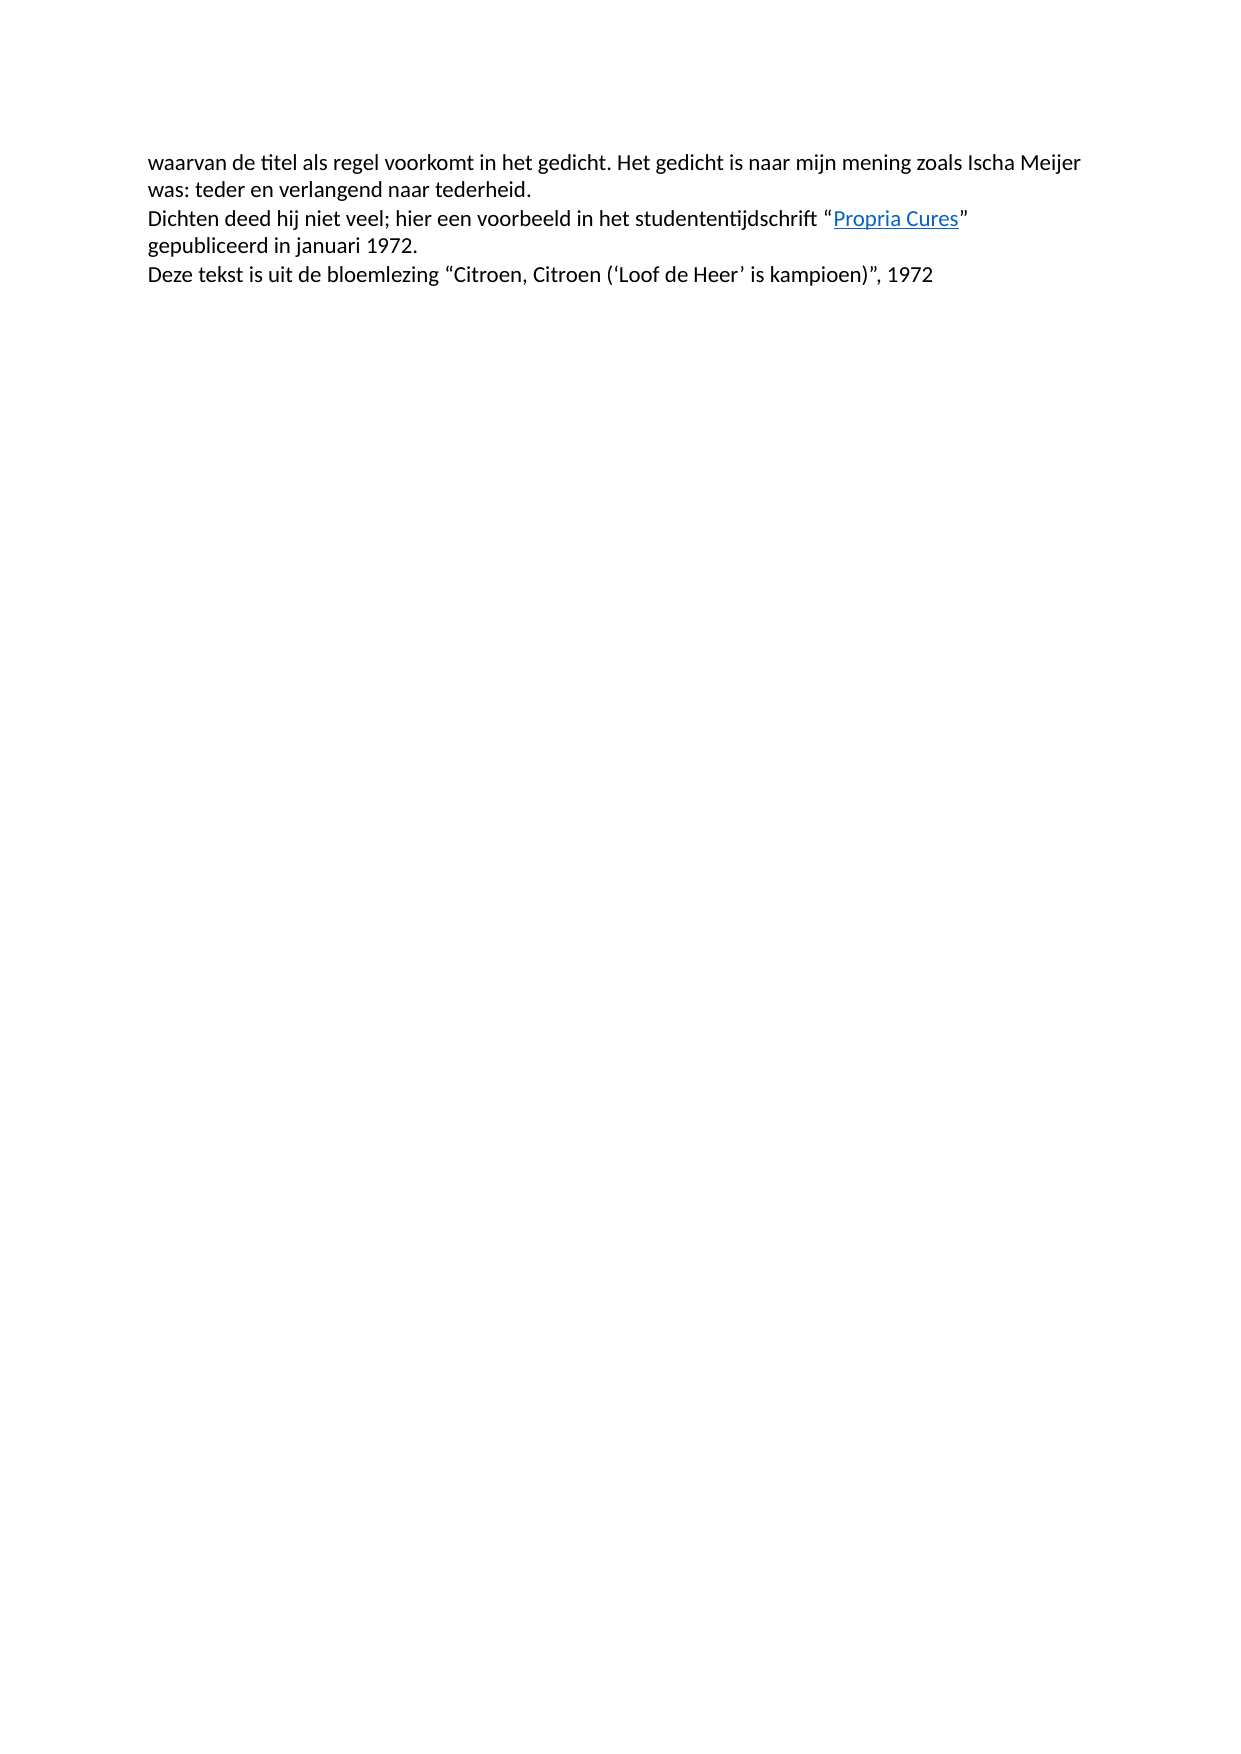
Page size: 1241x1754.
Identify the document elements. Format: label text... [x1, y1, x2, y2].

text Deze tekst is uit de bloemlezing “Citroen, Citroen (‘Loof de Heer’ is kampioen)”, 1972 [148, 260, 1093, 288]
text Dichten deed hij niet veel; hier een voorbeeld in het studententijdschrift “Propria Cures” gepubliceerd in januari 1972. [148, 204, 1093, 260]
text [148, 148, 1093, 204]
